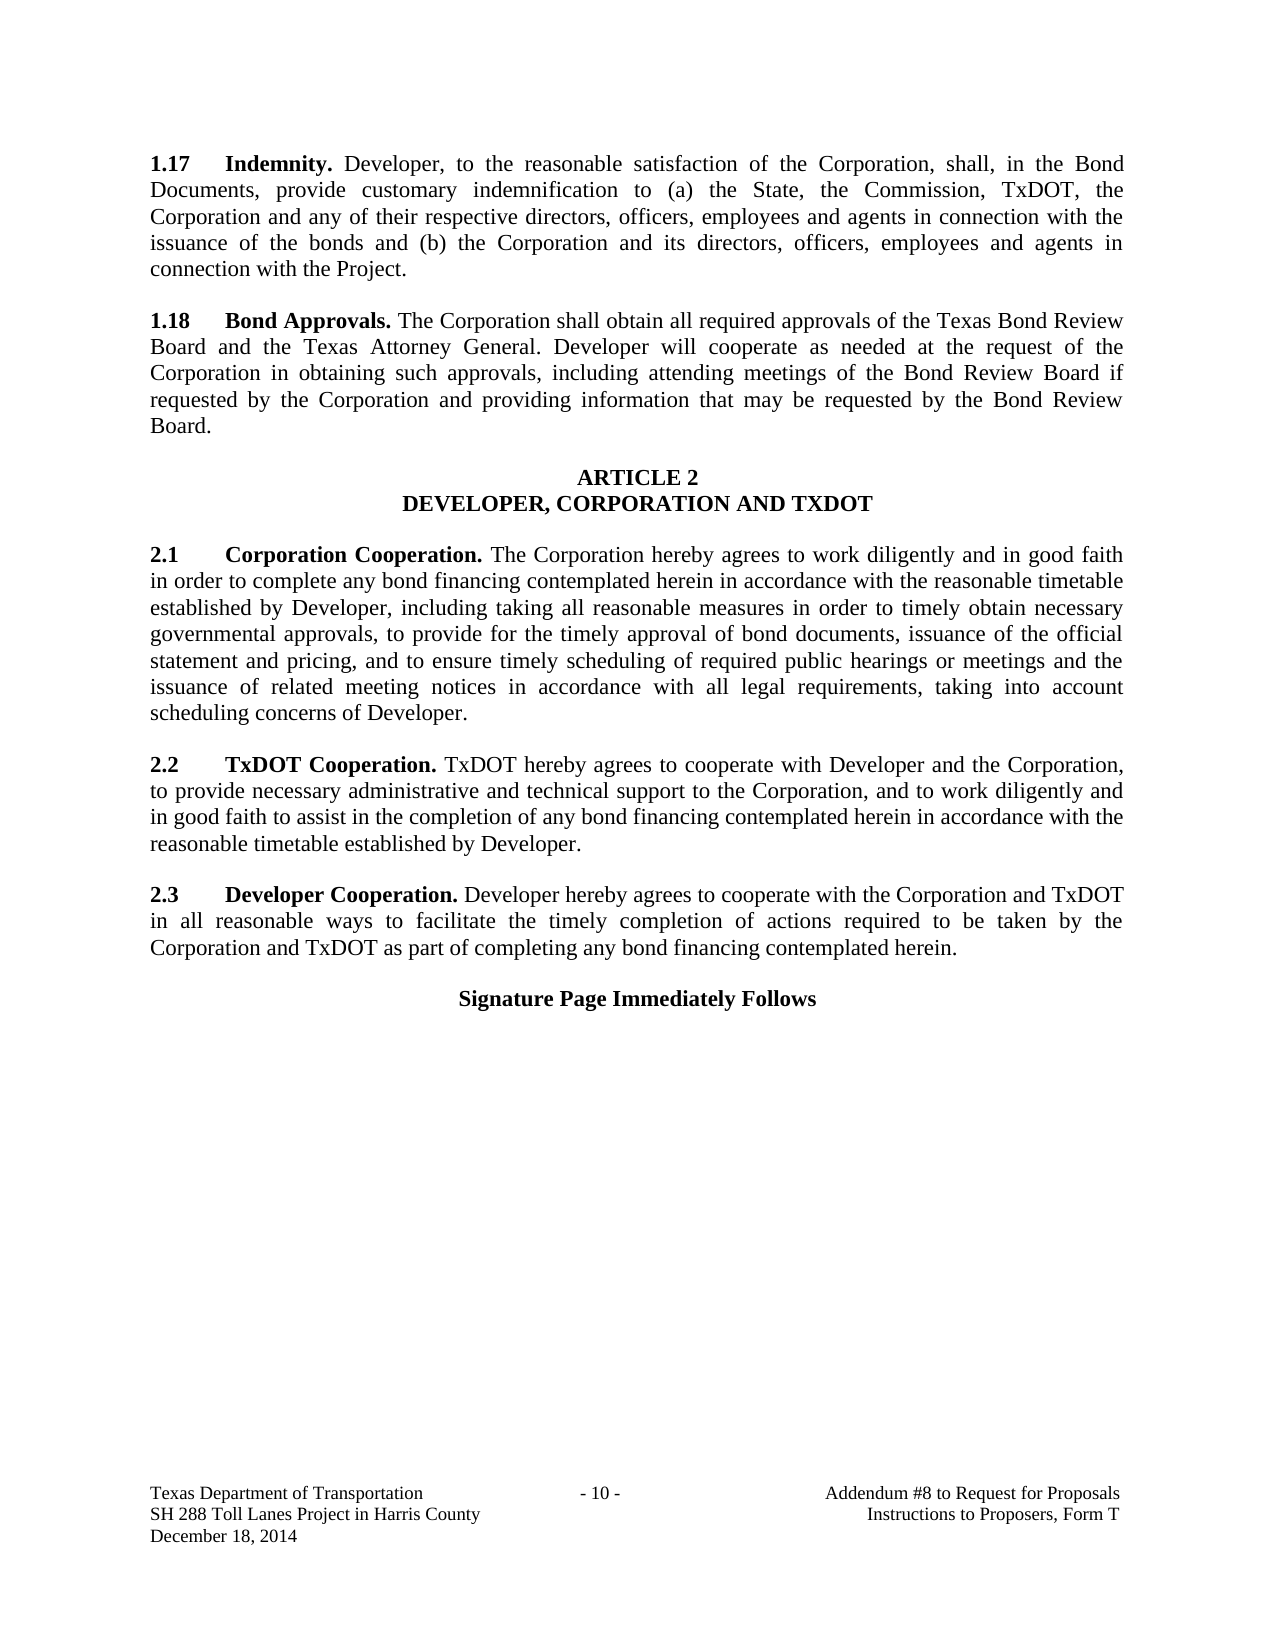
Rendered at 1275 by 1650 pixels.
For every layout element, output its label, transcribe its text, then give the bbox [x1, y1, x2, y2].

text 2.3 Developer Cooperation. Developer hereby agrees to cooperate with the Corporation and TxDOT in all reasonable ways to facilitate the timely completion of actions required to be taken by the Corporation and TxDOT as part of completing any bond financing contemplated herein. [150, 881, 1125, 960]
text 2.1 Corporation Cooperation. The Corporation hereby agrees to work diligently and in good faith in order to complete any bond financing contemplated herein in accordance with the reasonable timetable established by Developer, including taking all reasonable measures in order to timely obtain necessary governmental approvals, to provide for the timely approval of bond documents, issuance of the official statement and pricing, and to ensure timely scheduling of required public hearings or meetings and the issuance of related meeting notices in accordance with all legal requirements, taking into account scheduling concerns of Developer. [150, 541, 1125, 726]
text 1.17 Indemnity. Developer, to the reasonable satisfaction of the Corporation, shall, in the Bond Documents, provide customary indemnification to (a) the State, the Commission, TxDOT, the Corporation and any of their respective directors, officers, employees and agents in connection with the issuance of the bonds and (b) the Corporation and its directors, officers, employees and agents in connection with the Project. [150, 150, 1125, 282]
text 1.18 Bond Approvals. The Corporation shall obtain all required approvals of the Texas Bond Review Board and the Texas Attorney General. Developer will cooperate as needed at the request of the Corporation in obtaining such approvals, including attending meetings of the Bond Review Board if requested by the Corporation and providing information that may be requested by the Bond Review Board. [150, 307, 1125, 438]
text 2.2 TxDOT Cooperation. TxDOT hereby agrees to cooperate with Developer and the Corporation, to provide necessary administrative and technical support to the Corporation, and to work diligently and in good faith to assist in the completion of any bond financing contemplated herein in accordance with the reasonable timetable established by Developer. [150, 751, 1125, 856]
text ARTICLE 2 DEVELOPER, CORPORATION AND TXDOT [150, 463, 1125, 516]
text Signature Page Immediately Follows [150, 985, 1125, 1012]
